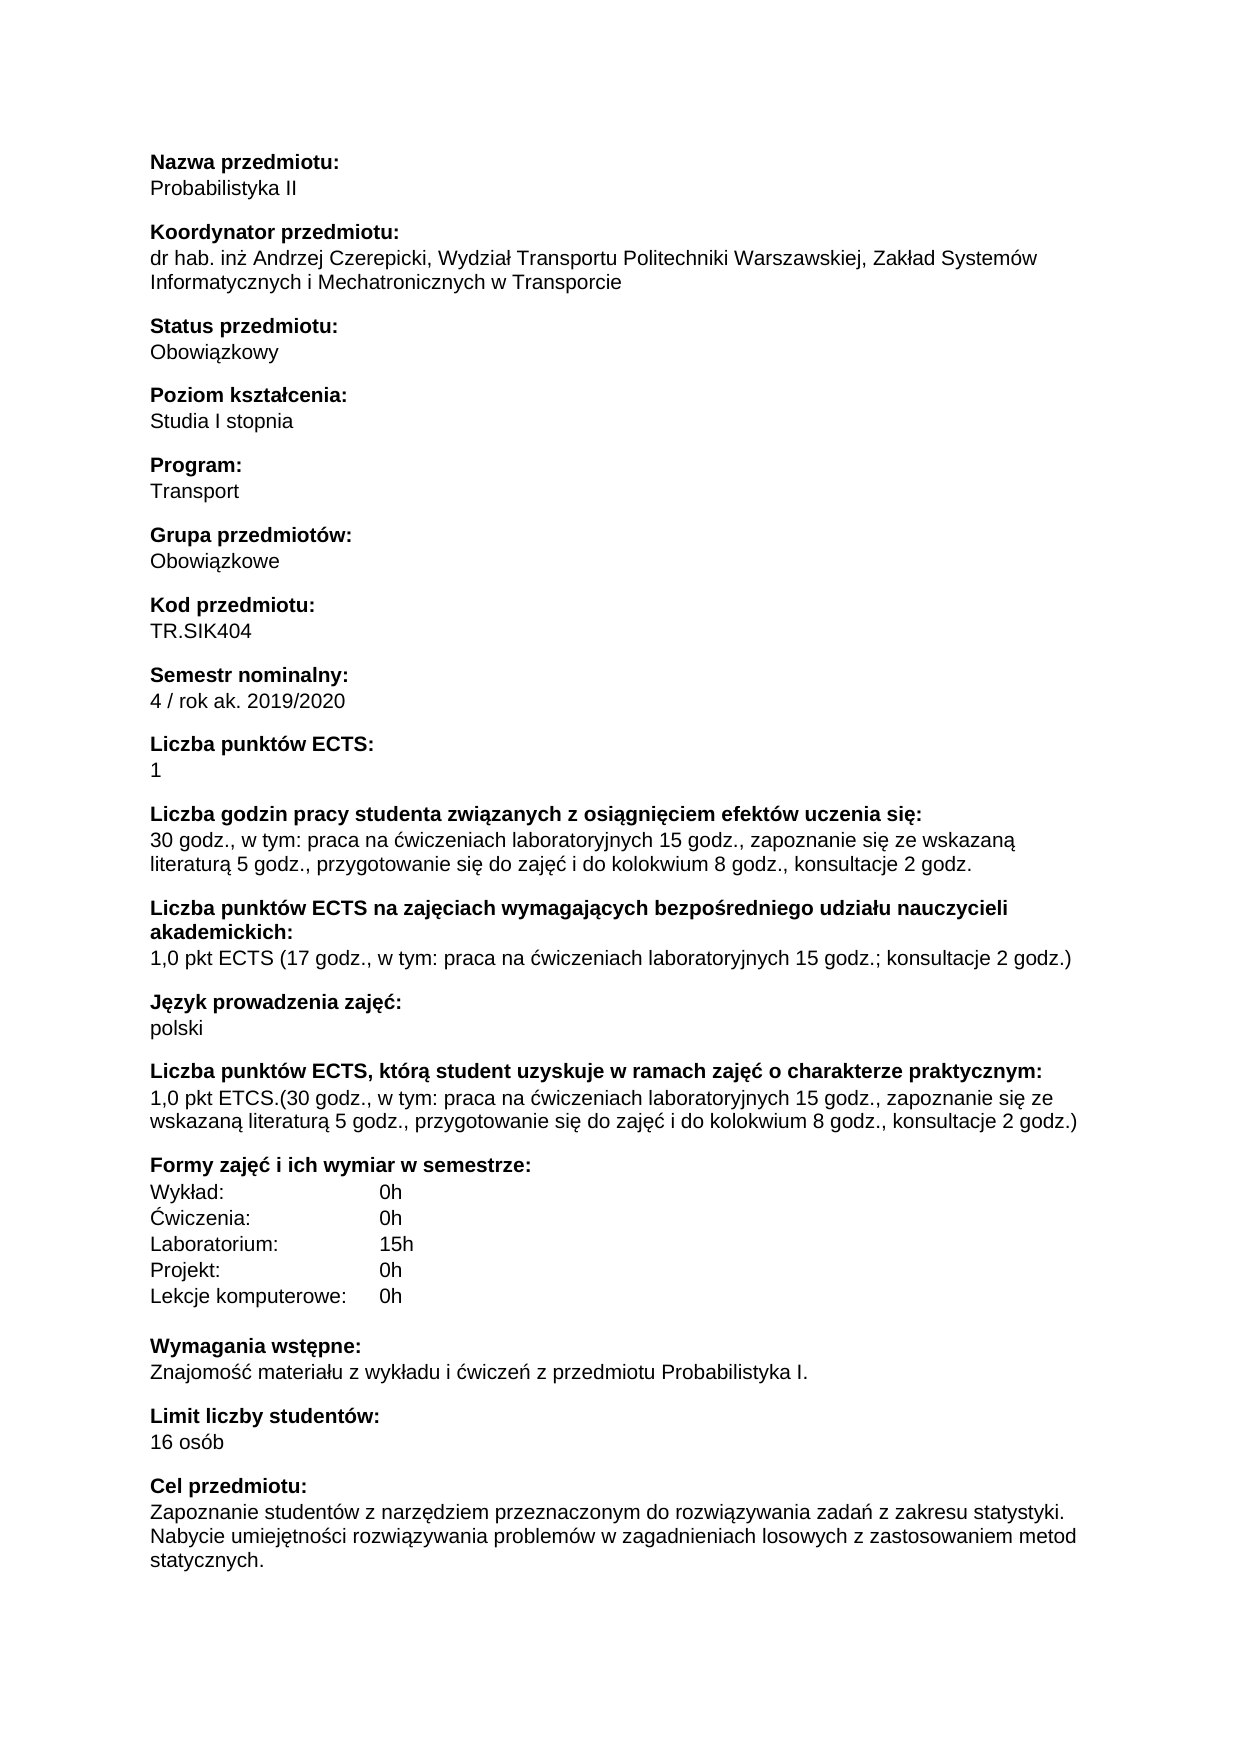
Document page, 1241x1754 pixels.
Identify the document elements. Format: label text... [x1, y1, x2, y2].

table_cell Lekcje komputerowe: [140, 1284, 367, 1308]
text dr hab. inż Andrzej Czerepicki, Wydział Transportu Politechniki Warszawskiej, Zakład Systemów Informatycznych i Mechatronicznych w Transporcie [150, 246, 1090, 294]
text Studia I stopnia [150, 409, 1090, 433]
table_header Wykład: [140, 1180, 367, 1204]
text TR.SIK404 [150, 619, 1090, 643]
table_cell Ćwiczenia: [140, 1206, 367, 1230]
text Grupa przedmiotów: [150, 523, 1090, 547]
table_cell 0h [369, 1282, 597, 1308]
text 1,0 pkt ETCS.(30 godz., w tym: praca na ćwiczeniach laboratoryjnych 15 godz., zapoznanie się ze wskazaną literaturą 5 godz., przygotowanie się do zajęć i do kolokwium 8 godz., konsultacje 2 godz.) [150, 1085, 1090, 1133]
text Status przedmiotu: [150, 313, 1090, 337]
text Liczba punktów ECTS na zajęciach wymagających bezpośredniego udziału nauczycieli akademickich: [150, 896, 1090, 944]
text Poziom kształcenia: [150, 383, 1090, 407]
text Liczba godzin pracy studenta związanych z osiągnięciem efektów uczenia się: [150, 802, 1090, 826]
text Obowiązkowy [150, 339, 1090, 363]
text Znajomość materiału z wykładu i ćwiczeń z przedmiotu Probabilistyka I. [150, 1360, 1090, 1384]
text Nazwa przedmiotu: [150, 150, 1090, 174]
text Transport [150, 479, 1090, 503]
text Wymagania wstępne: [150, 1334, 1090, 1358]
text 1,0 pkt ECTS (17 godz., w tym: praca na ćwiczeniach laboratoryjnych 15 godz.; konsultacje 2 godz.) [150, 946, 1090, 970]
text Limit liczby studentów: [150, 1404, 1090, 1428]
text Cel przedmiotu: [150, 1473, 1090, 1497]
table_cell Projekt: [140, 1258, 367, 1282]
text 30 godz., w tym: praca na ćwiczeniach laboratoryjnych 15 godz., zapoznanie się ze wskazaną literaturą 5 godz., przygotowanie się do zajęć i do kolokwium 8 godz., konsultacje 2 godz. [150, 828, 1090, 876]
table_cell 0h [369, 1256, 597, 1282]
text Kod przedmiotu: [150, 593, 1090, 617]
text Program: [150, 453, 1090, 477]
text 4 / rok ak. 2019/2020 [150, 688, 1090, 712]
text Formy zajęć i ich wymiar w semestrze: [150, 1153, 1090, 1177]
text Liczba punktów ECTS: [150, 732, 1090, 756]
table_cell 0h [369, 1204, 597, 1230]
text Liczba punktów ECTS, którą student uzyskuje w ramach zajęć o charakterze praktycznym: [150, 1059, 1090, 1083]
text Probabilistyka II [150, 176, 1090, 200]
text polski [150, 1016, 1090, 1039]
text Koordynator przedmiotu: [150, 220, 1090, 244]
text Semestr nominalny: [150, 662, 1090, 686]
text 1 [150, 758, 1090, 782]
table_header 0h [369, 1180, 597, 1204]
text 16 osób [150, 1430, 1090, 1454]
text Język prowadzenia zajęć: [150, 989, 1090, 1013]
text Obowiązkowe [150, 549, 1090, 573]
text Zapoznanie studentów z narzędziem przeznaczonym do rozwiązywania zadań z zakresu statystyki. Nabycie umiejętności rozwiązywania problemów w zagadnieniach losowych z zastosowaniem metod statycznych. [150, 1499, 1090, 1571]
table_cell Laboratorium: [140, 1232, 367, 1256]
table_cell 15h [369, 1230, 597, 1256]
